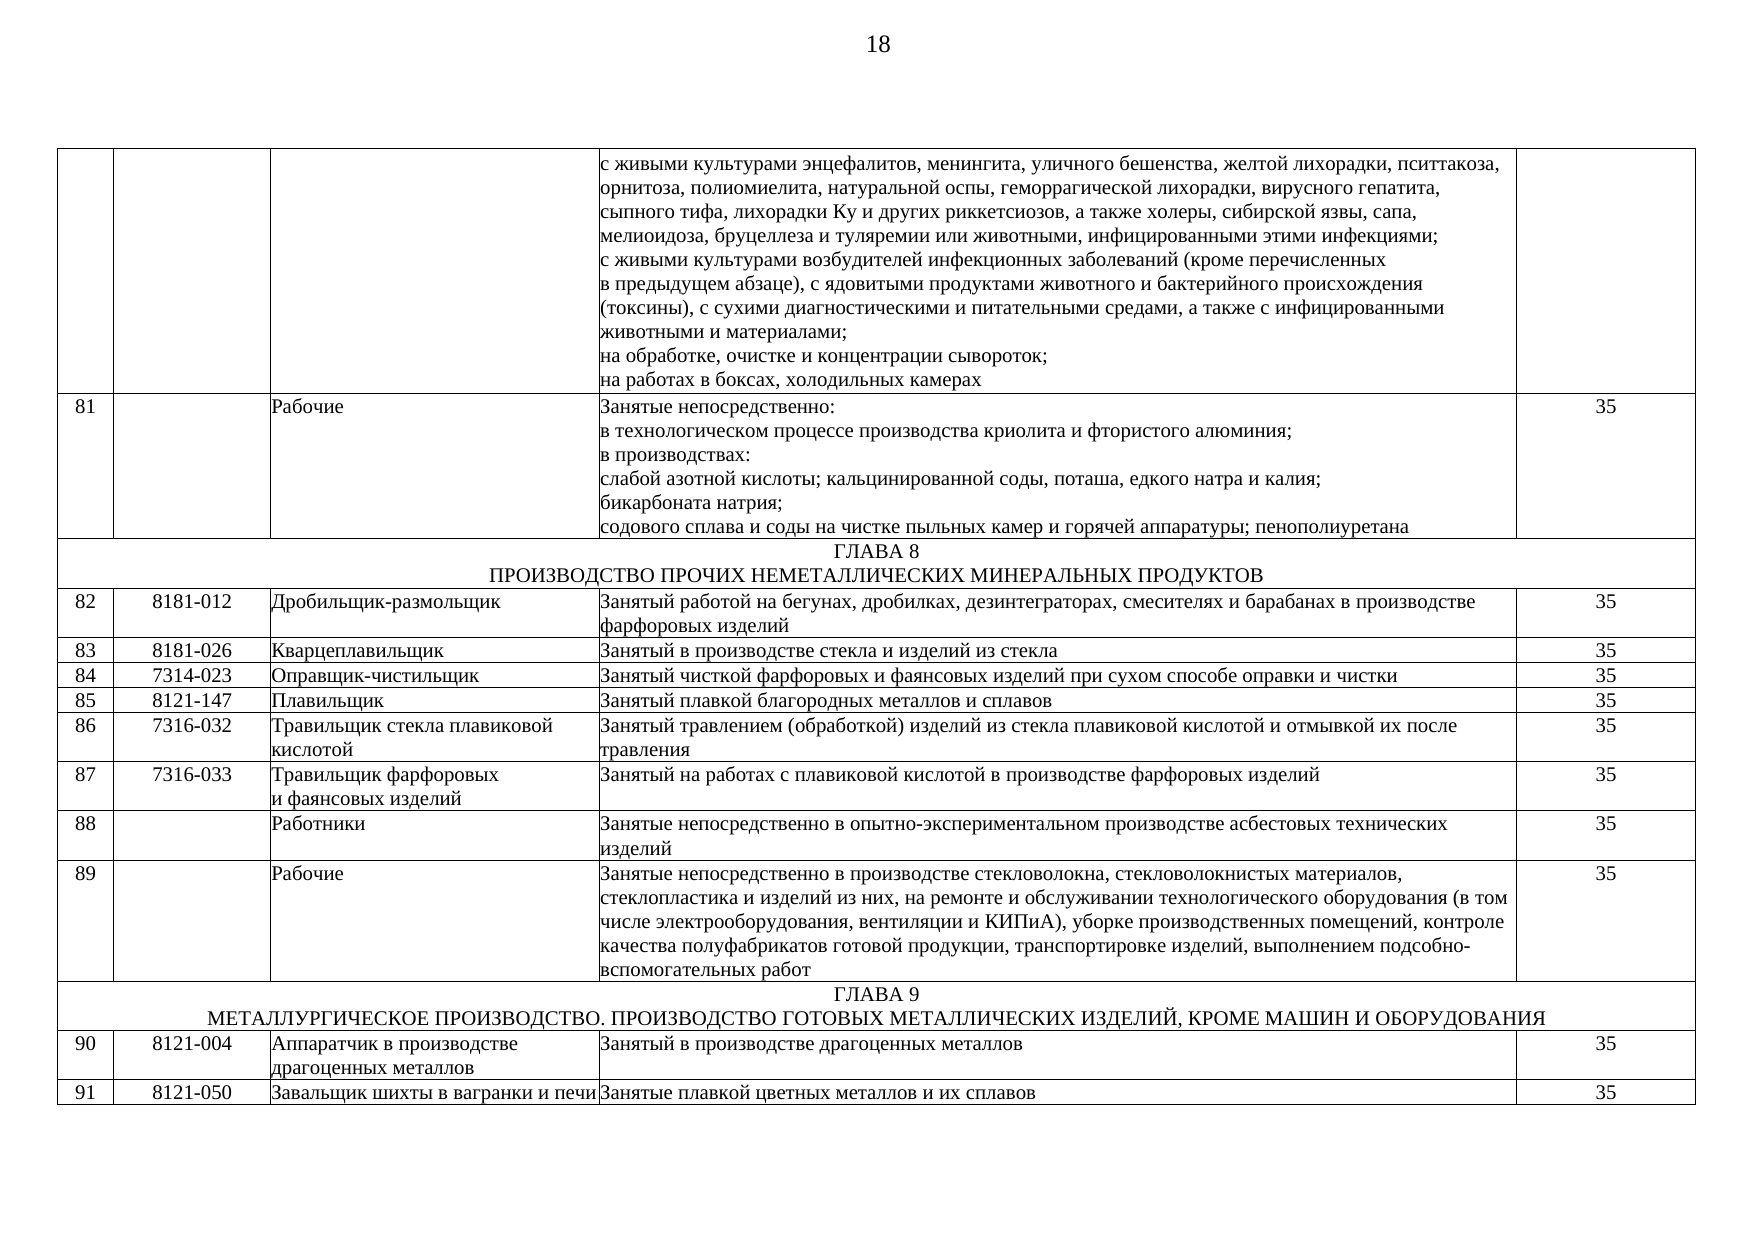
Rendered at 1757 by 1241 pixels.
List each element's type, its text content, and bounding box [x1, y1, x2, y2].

table_cell Кварцеплавильщик [271, 638, 599, 662]
table_cell 90 [58, 1031, 113, 1079]
table_cell 84 [58, 663, 113, 687]
table_cell 35 [1517, 811, 1695, 859]
table_cell 83 [58, 638, 113, 662]
table_cell Занятый работой на бегунах, дробилках, дезинтеграторах, смесителях и барабанах в производстве фарфоровых изделий [600, 589, 1516, 637]
table_cell [114, 394, 270, 538]
table_cell 81 [58, 394, 113, 538]
table_cell 87 [58, 762, 113, 810]
table_cell Аппаратчик в производстве драгоценных металлов [271, 1031, 599, 1079]
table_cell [600, 1080, 1516, 1104]
table_cell 8121-050 [114, 1080, 270, 1104]
table_cell 35 [1517, 663, 1695, 687]
table_cell Занятые непосредственно: в технологическом процессе производства криолита и фтористого алюминия; в производствах: слабой азотной кислоты; кальцинированной соды, поташа, едкого натра и калия; бикарбоната натрия; содового сплава и соды на чистке пыльных камер и горячей аппаратуры; пенополиуретана [600, 394, 1516, 538]
table_cell 86 [58, 713, 113, 761]
table_cell 8181-026 [114, 638, 270, 662]
table_cell 85 [58, 688, 113, 712]
table_cell Рабочие [271, 394, 599, 538]
table_cell Занятые непосредственно в опытно-экспериментальном производстве асбестовых технических изделий [600, 811, 1516, 859]
table_cell Занятый на работах с плавиковой кислотой в производстве фарфоровых изделий [600, 762, 1516, 810]
table_cell 91 [58, 1080, 113, 1104]
table_cell Завальщик шихты в вагранки и печи [271, 1080, 599, 1104]
table_cell 35 [1517, 1031, 1695, 1079]
table_cell 35 [1517, 1080, 1695, 1104]
table_cell 7316-032 [114, 713, 270, 761]
table_cell 35 [1517, 688, 1695, 712]
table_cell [600, 149, 1516, 393]
table_cell Занятый в производстве стекла и изделий из стекла [600, 638, 1516, 662]
table_cell [114, 861, 270, 981]
table_cell Оправщик-чистильщик [271, 663, 599, 687]
table_cell 7314-023 [114, 663, 270, 687]
table_cell ГЛАВА 8 ПРОИЗВОДСТВО ПРОЧИХ НЕМЕТАЛЛИЧЕСКИХ МИНЕРАЛЬНЫХ ПРОДУКТОВ [58, 539, 1695, 587]
table_cell Работники [271, 811, 599, 859]
table_cell 88 [58, 811, 113, 859]
table_cell Травильщик фарфоровых и фаянсовых изделий [271, 762, 599, 810]
table_cell Занятый плавкой благородных металлов и сплавов [600, 688, 1516, 712]
table_cell 35 [1517, 394, 1695, 538]
table_cell Рабочие [271, 861, 599, 981]
table_cell 35 [1517, 638, 1695, 662]
table_cell [114, 811, 270, 859]
table_cell 35 [1517, 762, 1695, 810]
table_cell 35 [1517, 713, 1695, 761]
table_cell Занятые непосредственно в производстве стекловолокна, стекловолокнистых материалов, стеклопластика и изделий из них, на ремонте и обслуживании технологического оборудования (в том числе электрооборудования, вентиляции и КИПиА), уборке производственных помещений, контроле качества полуфабрикатов готовой продукции, транспортировке изделий, выполнением подсобно-вспомогательных работ [600, 861, 1516, 981]
table_cell Занятый в производстве драгоценных металлов [600, 1031, 1516, 1079]
table_cell 7316-033 [114, 762, 270, 810]
table_cell Дробильщик-размольщик [271, 589, 599, 637]
table_cell Занятый травлением (обработкой) изделий из стекла плавиковой кислотой и отмывкой их после травления [600, 713, 1516, 761]
table_cell Травильщик стекла плавиковой кислотой [271, 713, 599, 761]
table_cell 35 [1517, 589, 1695, 637]
table_cell 8121-147 [114, 688, 270, 712]
table_cell 35 [1517, 861, 1695, 981]
table_cell Занятый чисткой фарфоровых и фаянсовых изделий при сухом способе оправки и чистки [600, 663, 1516, 687]
table_cell ГЛАВА 9 МЕТАЛЛУРГИЧЕСКОЕ ПРОИЗВОДСТВО. ПРОИЗВОДСТВО ГОТОВЫХ МЕТАЛЛИЧЕСКИХ ИЗДЕЛИЙ, КРОМЕ МАШИН И ОБОРУДОВАНИЯ [58, 982, 1695, 1030]
table_cell Плавильщик [271, 688, 599, 712]
table_cell 82 [58, 589, 113, 637]
table_cell 8121-004 [114, 1031, 270, 1079]
table_cell 8181-012 [114, 589, 270, 637]
table_cell 89 [58, 861, 113, 981]
